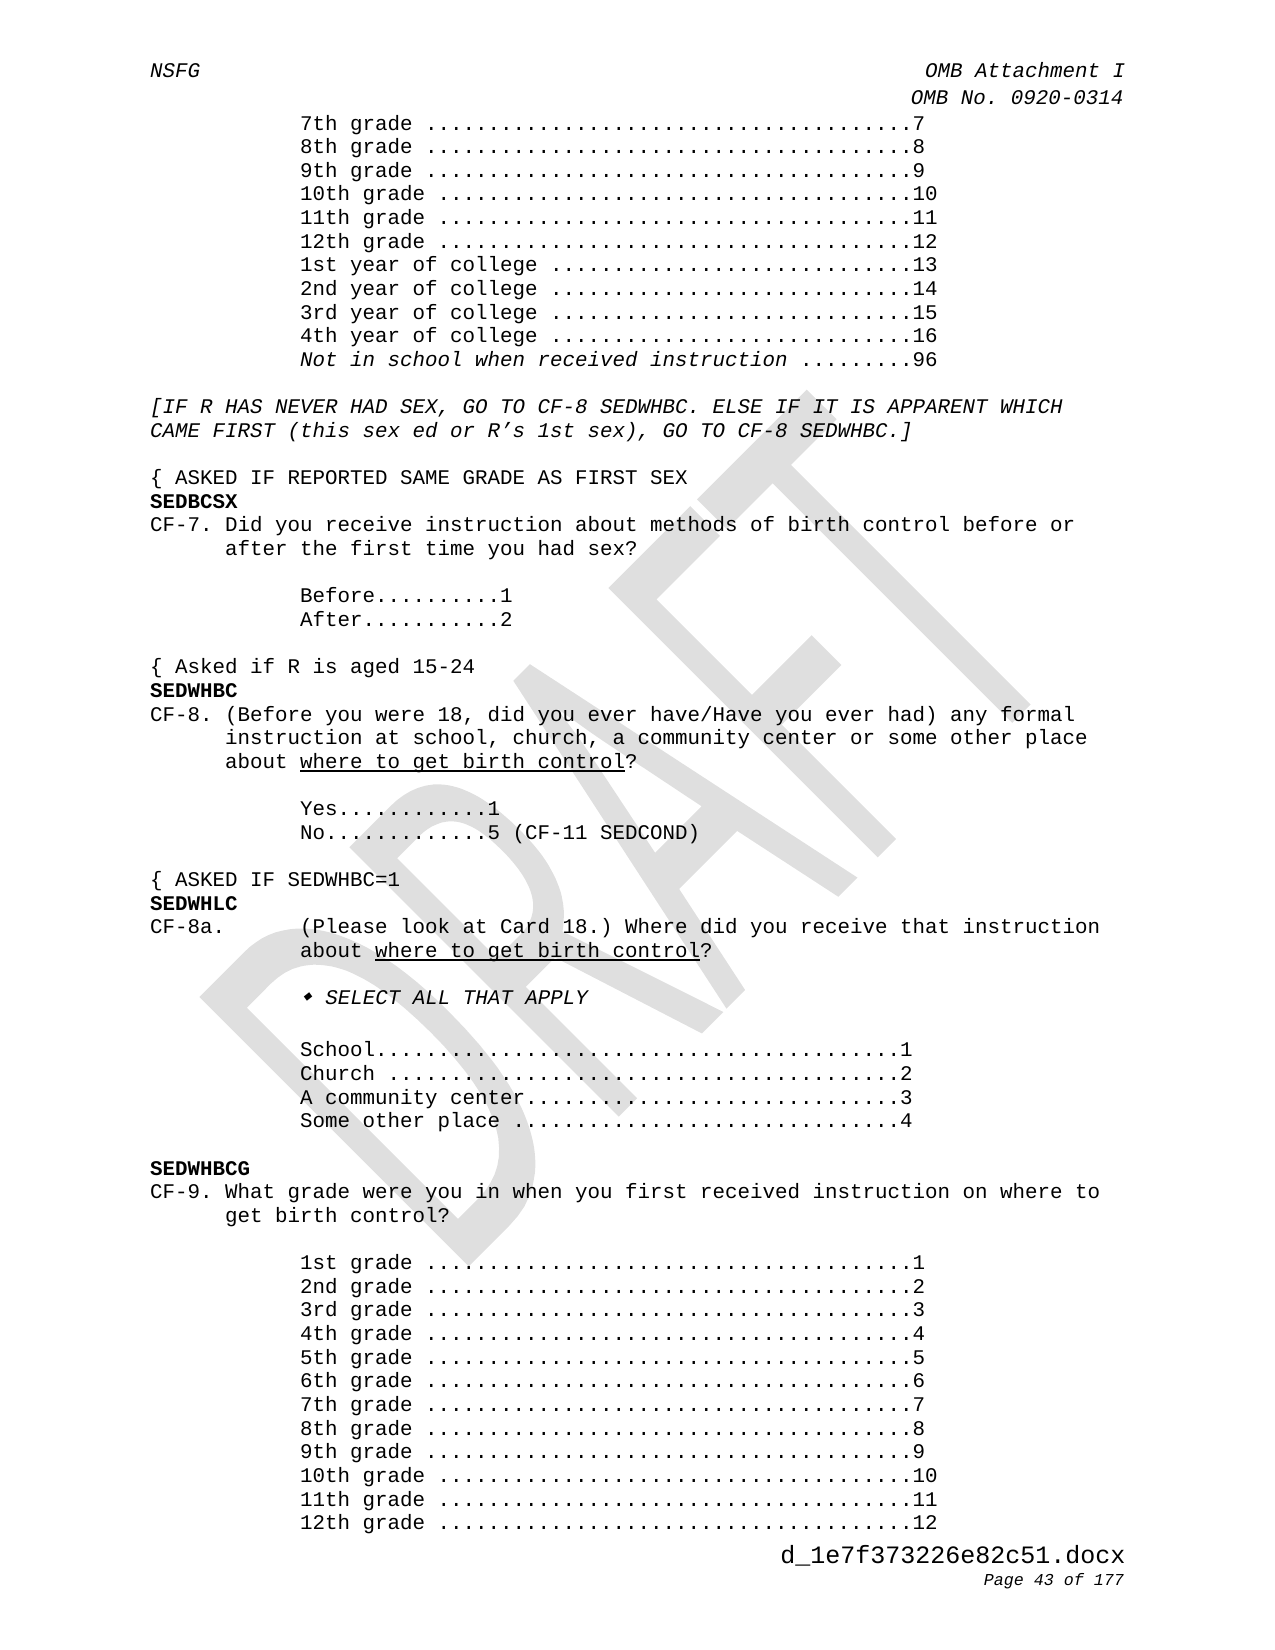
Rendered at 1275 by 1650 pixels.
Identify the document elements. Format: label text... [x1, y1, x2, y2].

text { ASKED IF REPORTED SAME GRADE AS FIRST SEX [150, 467, 1125, 491]
text A community center 3 [150, 1087, 1125, 1110]
text 3rd year of college .............................15 [150, 302, 1125, 325]
text { ASKED IF SEDWHBC=1 [150, 869, 1125, 893]
text 6th grade .......................................6 [150, 1370, 1125, 1394]
text CF-9. What grade were you in when you first received instruction on where to get birth control? [150, 1181, 1125, 1228]
text SEDWHBCG [150, 1158, 1125, 1181]
text 10th grade ......................................10 [150, 1465, 1125, 1489]
text Yes............1 [150, 798, 1125, 822]
text CF-8. (Before you were 18, did you ever have/Have you ever had) any formal instruction at school, church, a community center or some other place about where to get birth control? [150, 704, 1125, 774]
text 8th grade .......................................8 [150, 136, 1125, 160]
text SEDWHBC [150, 680, 1125, 704]
text 3rd grade .......................................3 [150, 1299, 1125, 1323]
text Not in school when received instruction .........96 [150, 349, 1125, 373]
text 12th grade ......................................12 [150, 231, 1125, 254]
text 1st year of college .............................13 [150, 254, 1125, 278]
text 2nd grade .......................................2 [150, 1276, 1125, 1299]
text [IF R HAS NEVER HAD SEX, GO TO CF-8 SEDWHBC. ELSE IF IT IS APPARENT WHICH CAME FIRST (this sex ed or R’s 1st sex), GO TO CF-8 SEDWHBC.] [150, 396, 1125, 443]
text 8th grade .......................................8 [150, 1418, 1125, 1441]
text No.............5 (CF-11 SEDCOND) [150, 822, 1125, 846]
text 11th grade ......................................11 [150, 207, 1125, 231]
text 12th grade ......................................12 [150, 1512, 1125, 1536]
text Before..........1 [150, 585, 1125, 609]
text { Asked if R is aged 15-24 [150, 656, 1125, 680]
text SEDWHLC [150, 893, 1125, 916]
text 10th grade ......................................10 [150, 183, 1125, 207]
text SEDBCSX [150, 491, 1125, 514]
text CF-7. Did you receive instruction about methods of birth control before or after the first time you had sex? [150, 514, 1125, 562]
text 5th grade .......................................5 [150, 1347, 1125, 1370]
text 11th grade ......................................11 [150, 1489, 1125, 1512]
text 2nd year of college .............................14 [150, 278, 1125, 302]
text 9th grade .......................................9 [150, 160, 1125, 183]
text After...........2 [150, 609, 1125, 633]
text Some other place 4 [150, 1110, 1125, 1134]
text 7th grade .......................................7 [150, 112, 1125, 136]
text 4th grade .......................................4 [150, 1323, 1125, 1347]
text Church 2 [150, 1063, 1125, 1087]
text 1st grade .......................................1 [150, 1252, 1125, 1276]
text 9th grade .......................................9 [150, 1441, 1125, 1465]
text CF-8a. (Please look at Card 18.) Where did you receive that instruction about where to get birth control? [150, 916, 1125, 964]
text 7th grade .......................................7 [150, 1394, 1125, 1418]
text 4th year of college .............................16 [150, 325, 1125, 349]
text SELECT ALL THAT APPLY [150, 987, 1125, 1011]
text School 1 [150, 1039, 1125, 1063]
